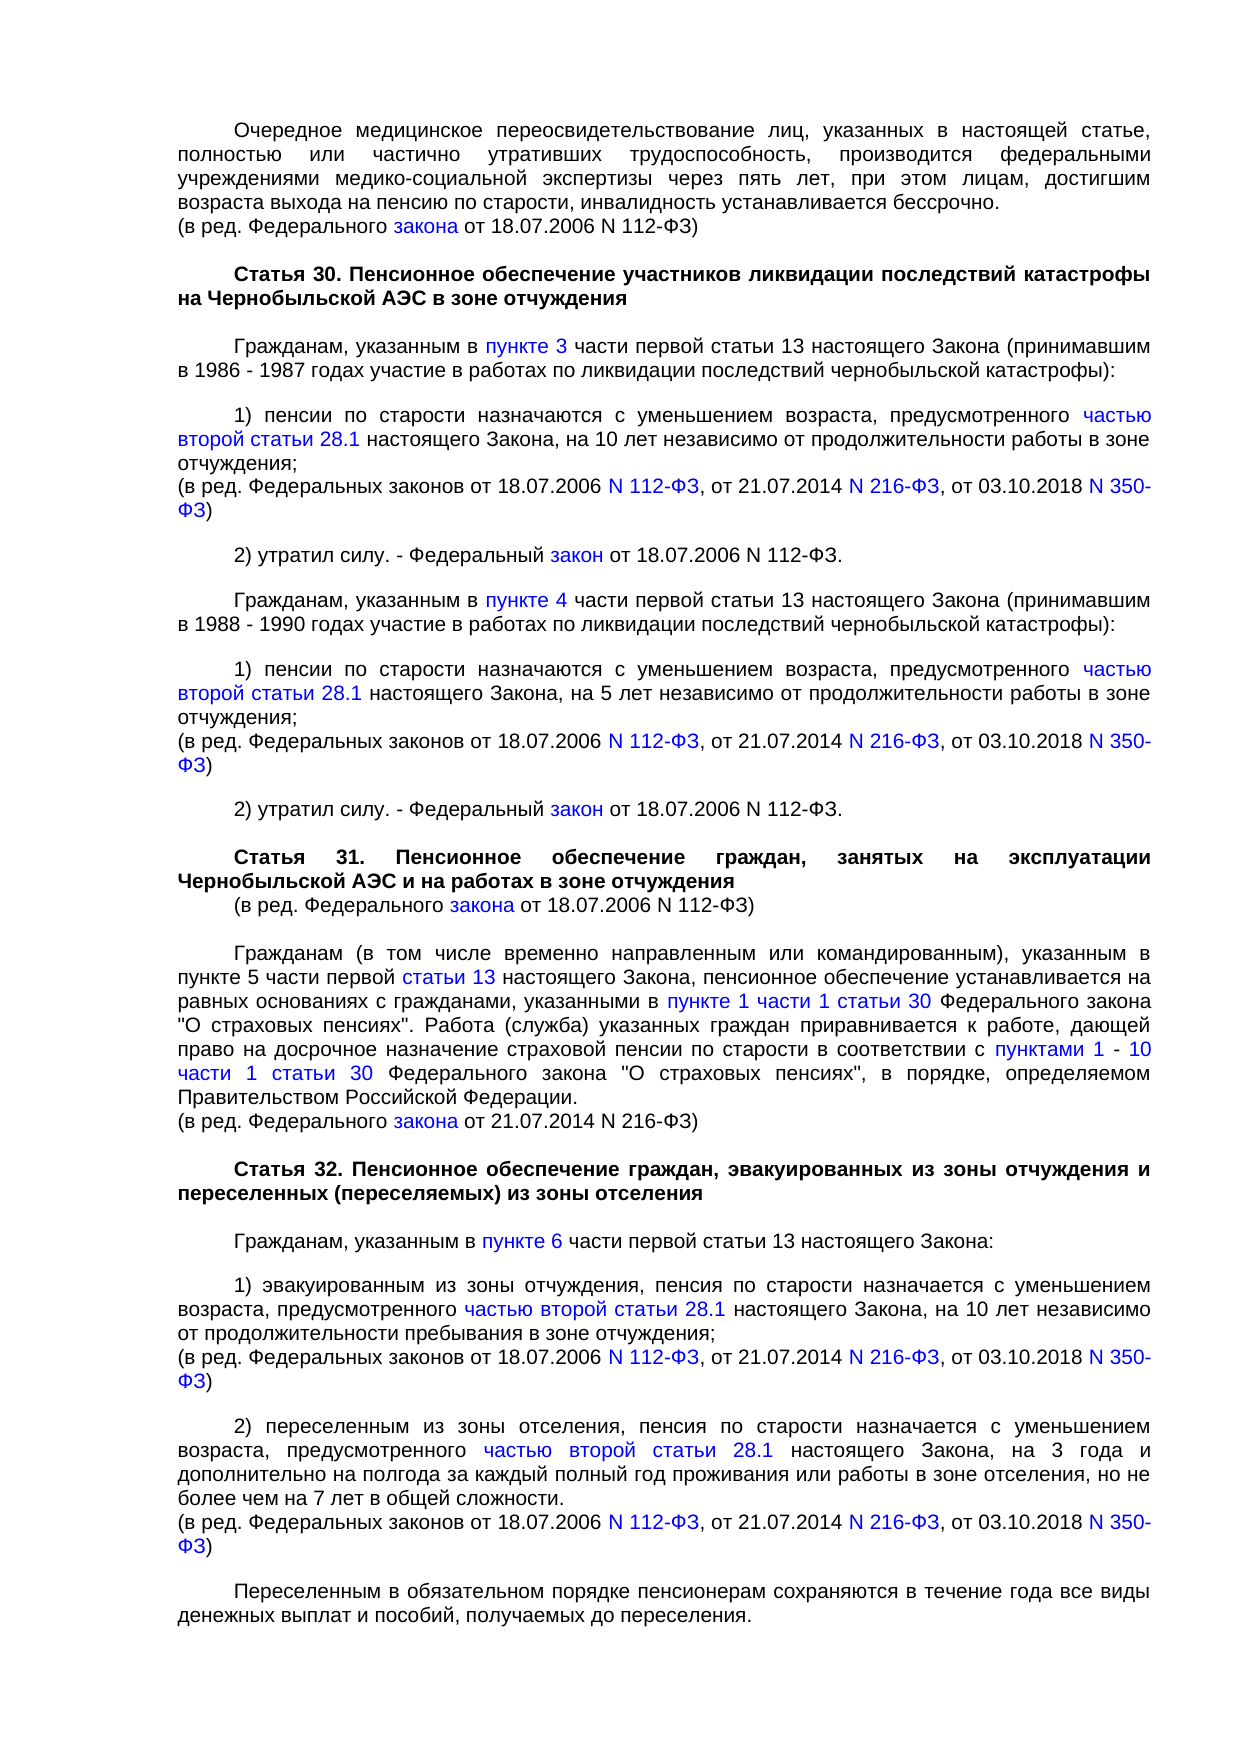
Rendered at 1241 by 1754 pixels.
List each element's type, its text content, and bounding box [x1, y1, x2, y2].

text (в ред. Федерального закона от 18.07.2006 N 112-ФЗ) [177, 214, 1152, 238]
title Статья 30. Пенсионное обеспечение участников ликвидации последствий катастрофы на Чернобыльской АЭС в зоне отчуждения [177, 262, 1152, 310]
title Статья 31. Пенсионное обеспечение граждан, занятых на эксплуатации Чернобыльской АЭС и на работах в зоне отчуждения [177, 845, 1152, 893]
text 1) пенсии по старости назначаются с уменьшением возраста, предусмотренного частью второй статьи 28.1 настоящего Закона, на 10 лет независимо от продолжительности работы в зоне отчуждения; [177, 402, 1152, 474]
text (в ред. Федеральных законов от 18.07.2006 N 112-ФЗ, от 21.07.2014 N 216-ФЗ, от 03.10.2018 N 350-ФЗ) [177, 728, 1152, 776]
text Гражданам, указанным в пункте 3 части первой статьи 13 настоящего Закона (принимавшим в 1986 - 1987 годах участие в работах по ликвидации последствий чернобыльской катастрофы): [177, 334, 1152, 382]
text 1) пенсии по старости назначаются с уменьшением возраста, предусмотренного частью второй статьи 28.1 настоящего Закона, на 5 лет независимо от продолжительности работы в зоне отчуждения; [177, 657, 1152, 728]
text (в ред. Федеральных законов от 18.07.2006 N 112-ФЗ, от 21.07.2014 N 216-ФЗ, от 03.10.2018 N 350-ФЗ) [177, 474, 1152, 522]
text (в ред. Федерального закона от 21.07.2014 N 216-ФЗ) [177, 1109, 1152, 1133]
text Гражданам, указанным в пункте 6 части первой статьи 13 настоящего Закона: [177, 1228, 1152, 1252]
text 2) утратил силу. - Федеральный закон от 18.07.2006 N 112-ФЗ. [177, 543, 1152, 567]
text 1) эвакуированным из зоны отчуждения, пенсия по старости назначается с уменьшением возраста, предусмотренного частью второй статьи 28.1 настоящего Закона, на 10 лет независимо от продолжительности пребывания в зоне отчуждения; [177, 1273, 1152, 1345]
text Очередное медицинское переосвидетельствование лиц, указанных в настоящей статье, полностью или частично утративших трудоспособность, производится федеральными учреждениями медико-социальной экспертизы через пять лет, при этом лицам, достигшим возраста выхода на пенсию по старости, инвалидность устанавливается бессрочно. [177, 118, 1152, 214]
text Гражданам, указанным в пункте 4 части первой статьи 13 настоящего Закона (принимавшим в 1988 - 1990 годах участие в работах по ликвидации последствий чернобыльской катастрофы): [177, 588, 1152, 636]
title Статья 32. Пенсионное обеспечение граждан, эвакуированных из зоны отчуждения и переселенных (переселяемых) из зоны отселения [177, 1157, 1152, 1204]
text Переселенным в обязательном порядке пенсионерам сохраняются в течение года все виды денежных выплат и пособий, получаемых до переселения. [177, 1578, 1152, 1626]
text (в ред. Федеральных законов от 18.07.2006 N 112-ФЗ, от 21.07.2014 N 216-ФЗ, от 03.10.2018 N 350-ФЗ) [177, 1345, 1152, 1393]
text Гражданам (в том числе временно направленным или командированным), указанным в пункте 5 части первой статьи 13 настоящего Закона, пенсионное обеспечение устанавливается на равных основаниях с гражданами, указанными в пункте 1 части 1 статьи 30 Федерального закона "О страховых пенсиях". Работа (служба) указанных граждан приравнивается к работе, дающей право на досрочное назначение страховой пенсии по старости в соответствии с пунктами 1 - 10 части 1 статьи 30 Федерального закона "О страховых пенсиях", в порядке, определяемом Правительством Российской Федерации. [177, 941, 1152, 1109]
text (в ред. Федеральных законов от 18.07.2006 N 112-ФЗ, от 21.07.2014 N 216-ФЗ, от 03.10.2018 N 350-ФЗ) [177, 1510, 1152, 1558]
text (в ред. Федерального закона от 18.07.2006 N 112-ФЗ) [177, 893, 1152, 917]
text 2) переселенным из зоны отселения, пенсия по старости назначается с уменьшением возраста, предусмотренного частью второй статьи 28.1 настоящего Закона, на 3 года и дополнительно на полгода за каждый полный год проживания или работы в зоне отселения, но не более чем на 7 лет в общей сложности. [177, 1414, 1152, 1510]
text 2) утратил силу. - Федеральный закон от 18.07.2006 N 112-ФЗ. [177, 797, 1152, 821]
